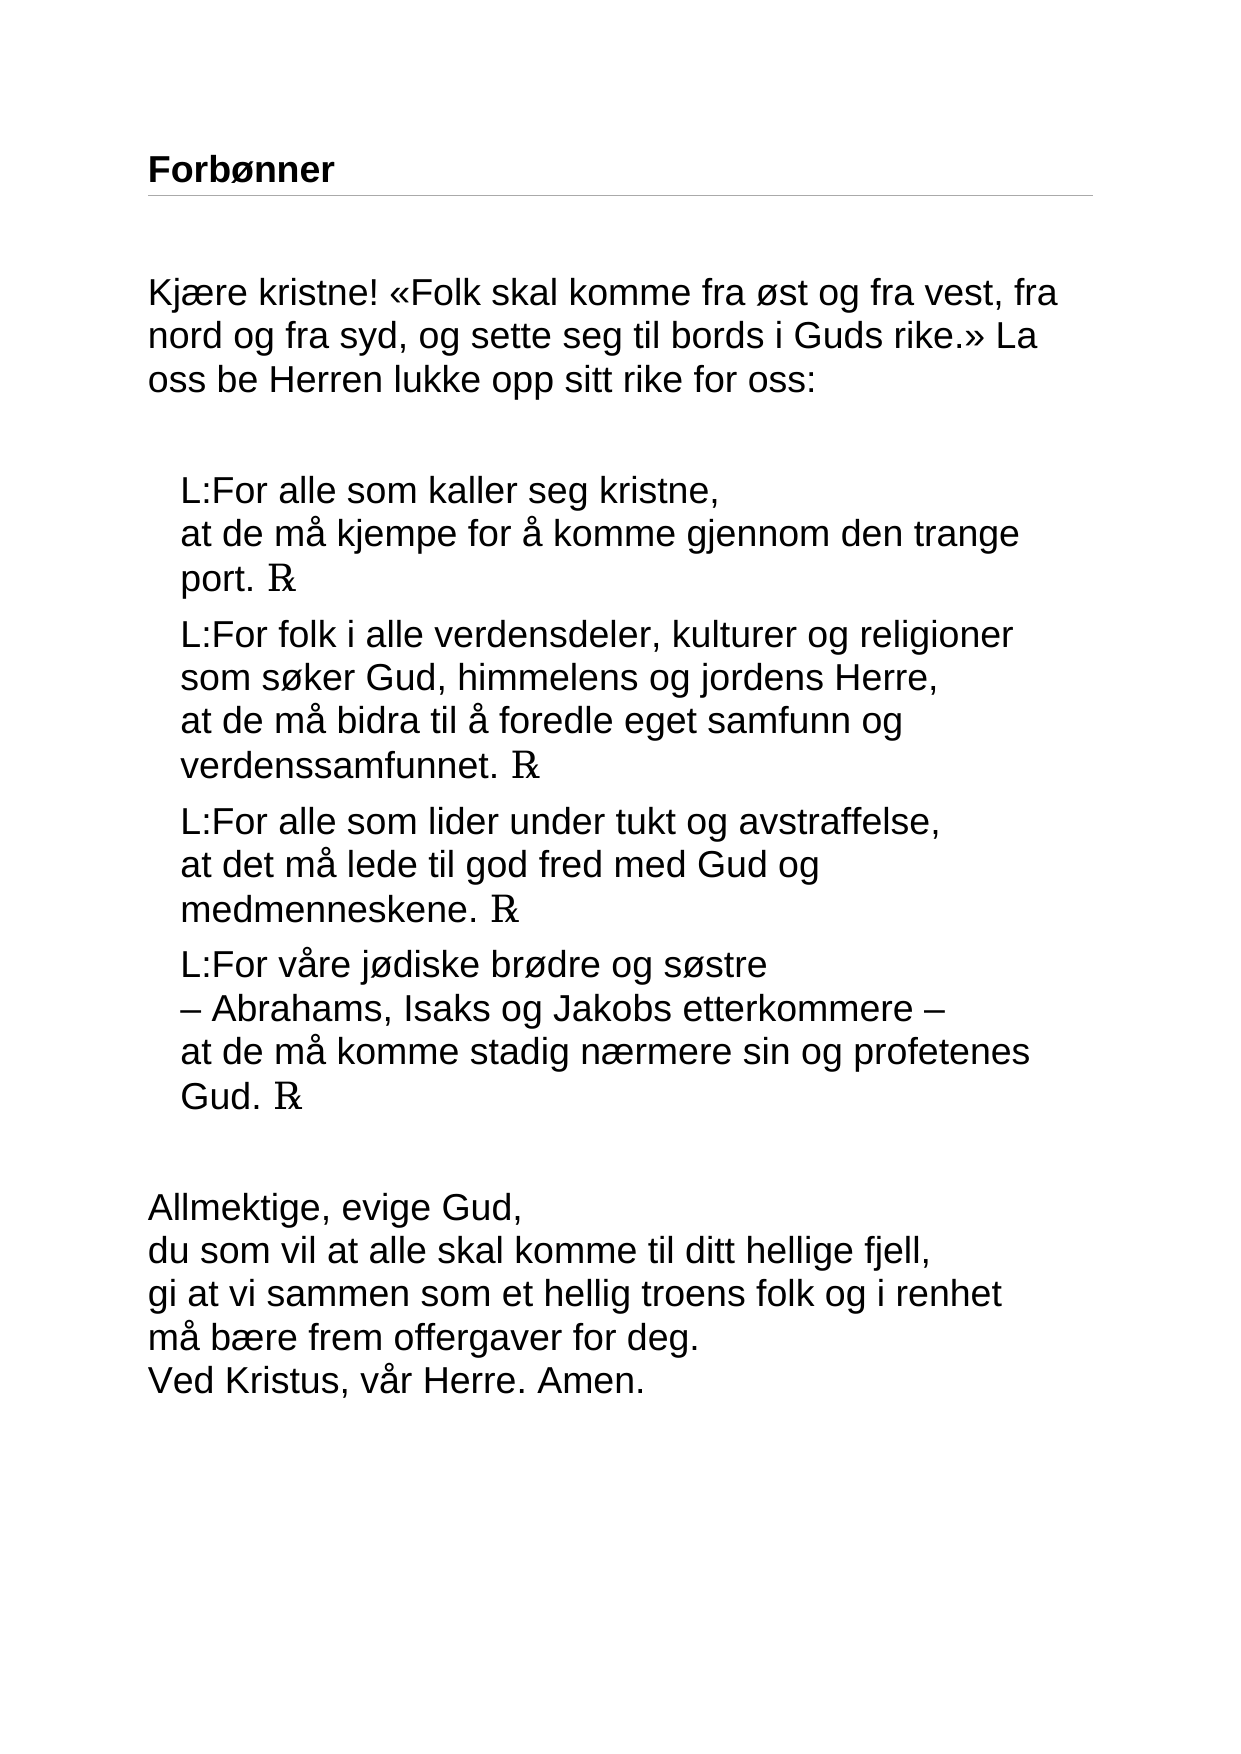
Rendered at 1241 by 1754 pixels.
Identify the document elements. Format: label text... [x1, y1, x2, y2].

text L:For alle som kaller seg kristne, at de må kjempe for å komme gjennom den trange port. ℞ [180, 468, 1093, 599]
text Allmektige, evige Gud, du som vil at alle skal komme til ditt hellige fjell, gi at vi sammen som et hellig troens folk og i renhet må bære frem offergaver for deg. Ved Kristus, vår Herre. Amen. [148, 1185, 1093, 1401]
text L:For folk i alle verdensdeler, kulturer og religioner som søker Gud, himmelens og jordens Herre, at de må bidra til å foredle eget samfunn og verdenssamfunnet. ℞ [180, 612, 1093, 786]
text L:For alle som lider under tukt og avstraffelse, at det må lede til god fred med Gud og medmenneskene. ℞ [180, 799, 1093, 930]
text L:For våre jødiske brødre og søstre – Abrahams, Isaks og Jakobs etterkommere – at de må komme stadig nærmere sin og profetenes Gud. ℞ [180, 943, 1093, 1117]
text Kjære kristne! «Folk skal komme fra øst og fra vest, fra nord og fra syd, og sette seg til bords i Guds rike.» La oss be Herren lukke opp sitt rike for oss: [148, 271, 1093, 400]
subtitle Forbønner [148, 148, 1093, 195]
